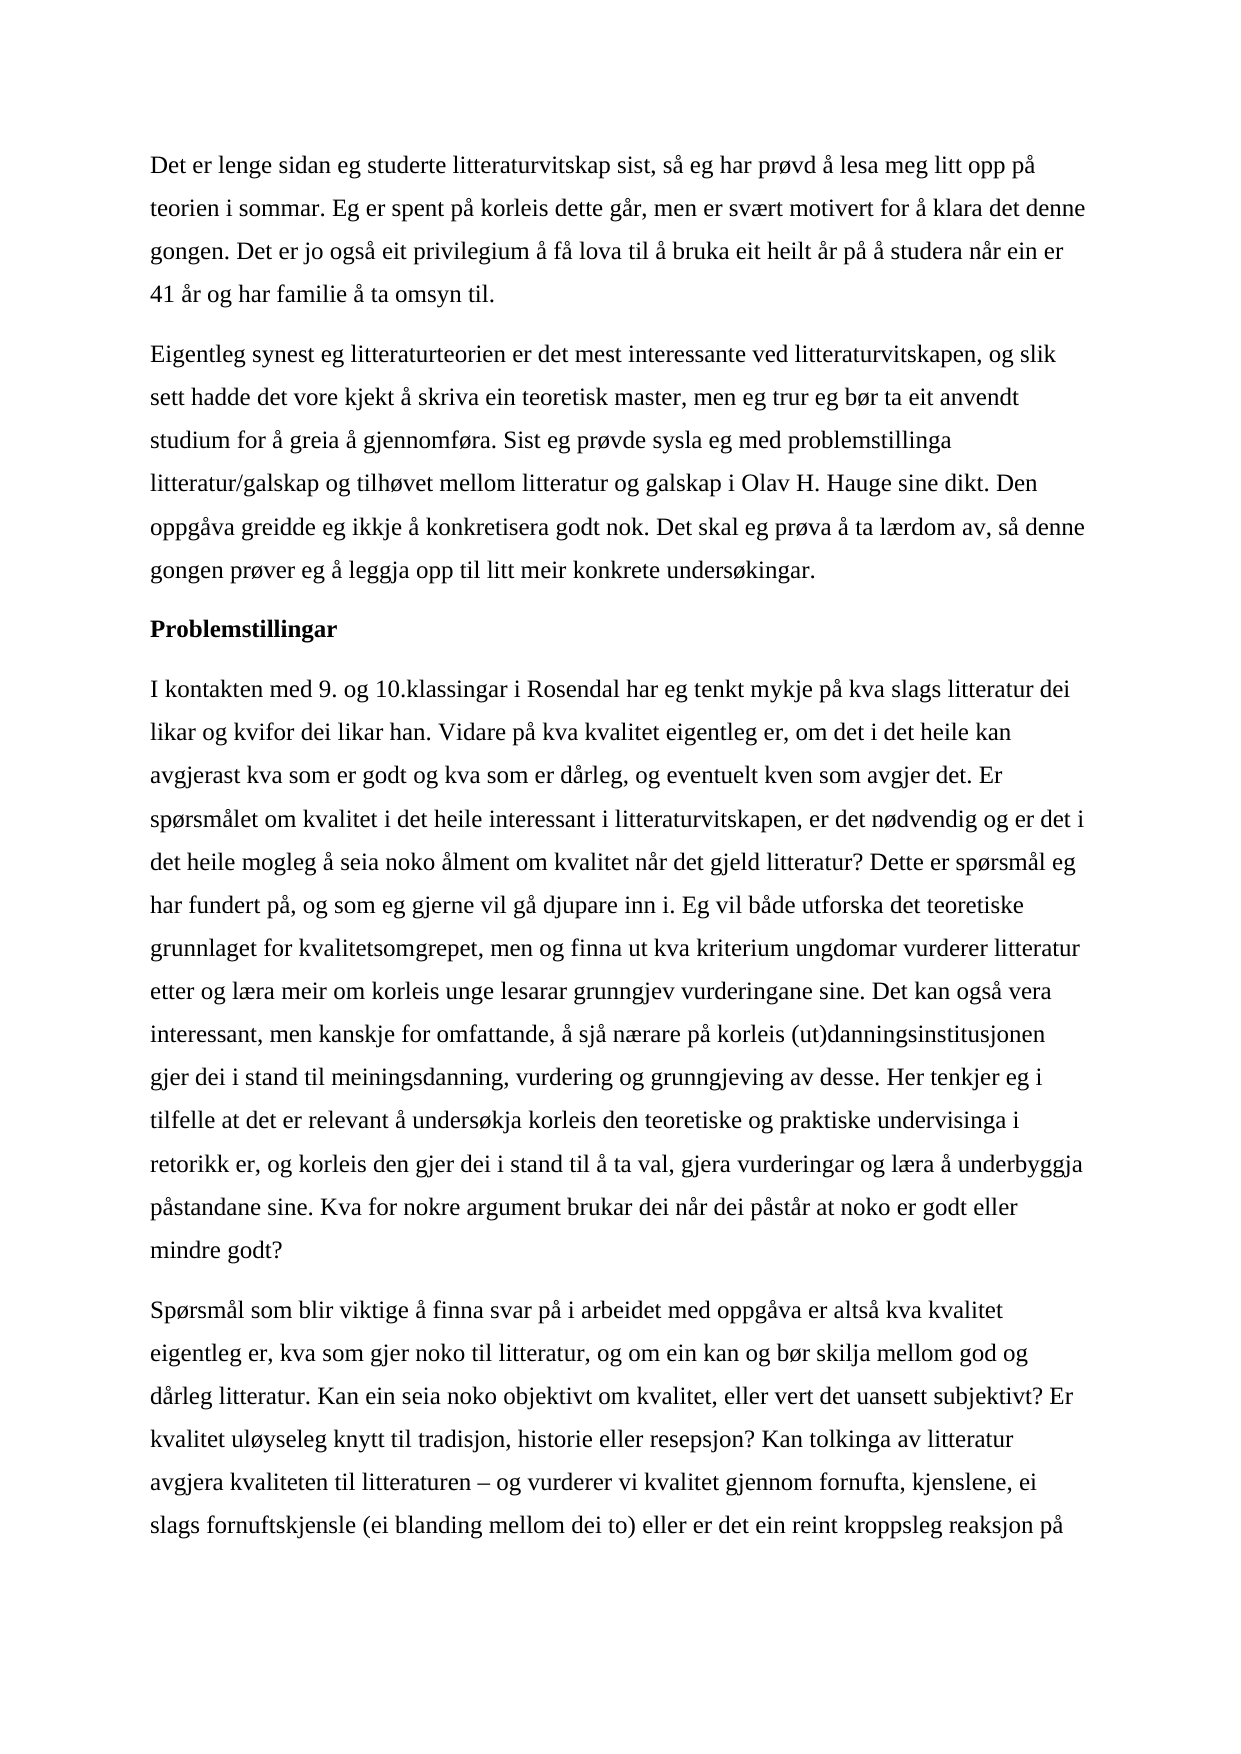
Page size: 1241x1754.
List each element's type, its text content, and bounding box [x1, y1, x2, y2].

text I kontakten med 9. og 10.klassingar i Rosendal har eg tenkt mykje på kva slags litteratur dei likar og kvifor dei likar han. Vidare på kva kvalitet eigentleg er, om det i det heile kan avgjerast kva som er godt og kva som er dårleg, og eventuelt kven som avgjer det. Er spørsmålet om kvalitet i det heile interessant i litteraturvitskapen, er det nødvendig og er det i det heile mogleg å seia noko ålment om kvalitet når det gjeld litteratur? Dette er spørsmål eg har fundert på, og som eg gjerne vil gå djupare inn i. Eg vil både utforska det teoretiske grunnlaget for kvalitetsomgrepet, men og finna ut kva kriterium ungdomar vurderer litteratur etter og læra meir om korleis unge lesarar grunngjev vurderingane sine. Det kan også vera interessant, men kanskje for omfattande, å sjå nærare på korleis (ut)danningsinstitusjonen gjer dei i stand til meiningsdanning, vurdering og grunngjeving av desse. Her tenkjer eg i tilfelle at det er relevant å undersøkja korleis den teoretiske og praktiske undervisinga i retorikk er, og korleis den gjer dei i stand til å ta val, gjera vurderingar og læra å underbyggja påstandane sine. Kva for nokre argument brukar dei når dei påstår at noko er godt eller mindre godt? [150, 674, 1090, 1264]
text Problemstillingar [150, 614, 1090, 643]
text Det er lenge sidan eg studerte litteraturvitskap sist, så eg har prøvd å lesa meg litt opp på teorien i sommar. Eg er spent på korleis dette går, men er svært motivert for å klara det denne gongen. Det er jo også eit privilegium å få lova til å bruka eit heilt år på å studera når ein er 41 år og har familie å ta omsyn til. [150, 150, 1090, 308]
text Eigentleg synest eg litteraturteorien er det mest interessante ved litteraturvitskapen, og slik sett hadde det vore kjekt å skriva ein teoretisk master, men eg trur eg bør ta eit anvendt studium for å greia å gjennomføra. Sist eg prøvde sysla eg med problemstillinga litteratur/galskap og tilhøvet mellom litteratur og galskap i Olav H. Hauge sine dikt. Den oppgåva greidde eg ikkje å konkretisera godt nok. Det skal eg prøva å ta lærdom av, så denne gongen prøver eg å leggja opp til litt meir konkrete undersøkingar. [150, 339, 1090, 583]
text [150, 1295, 1090, 1539]
